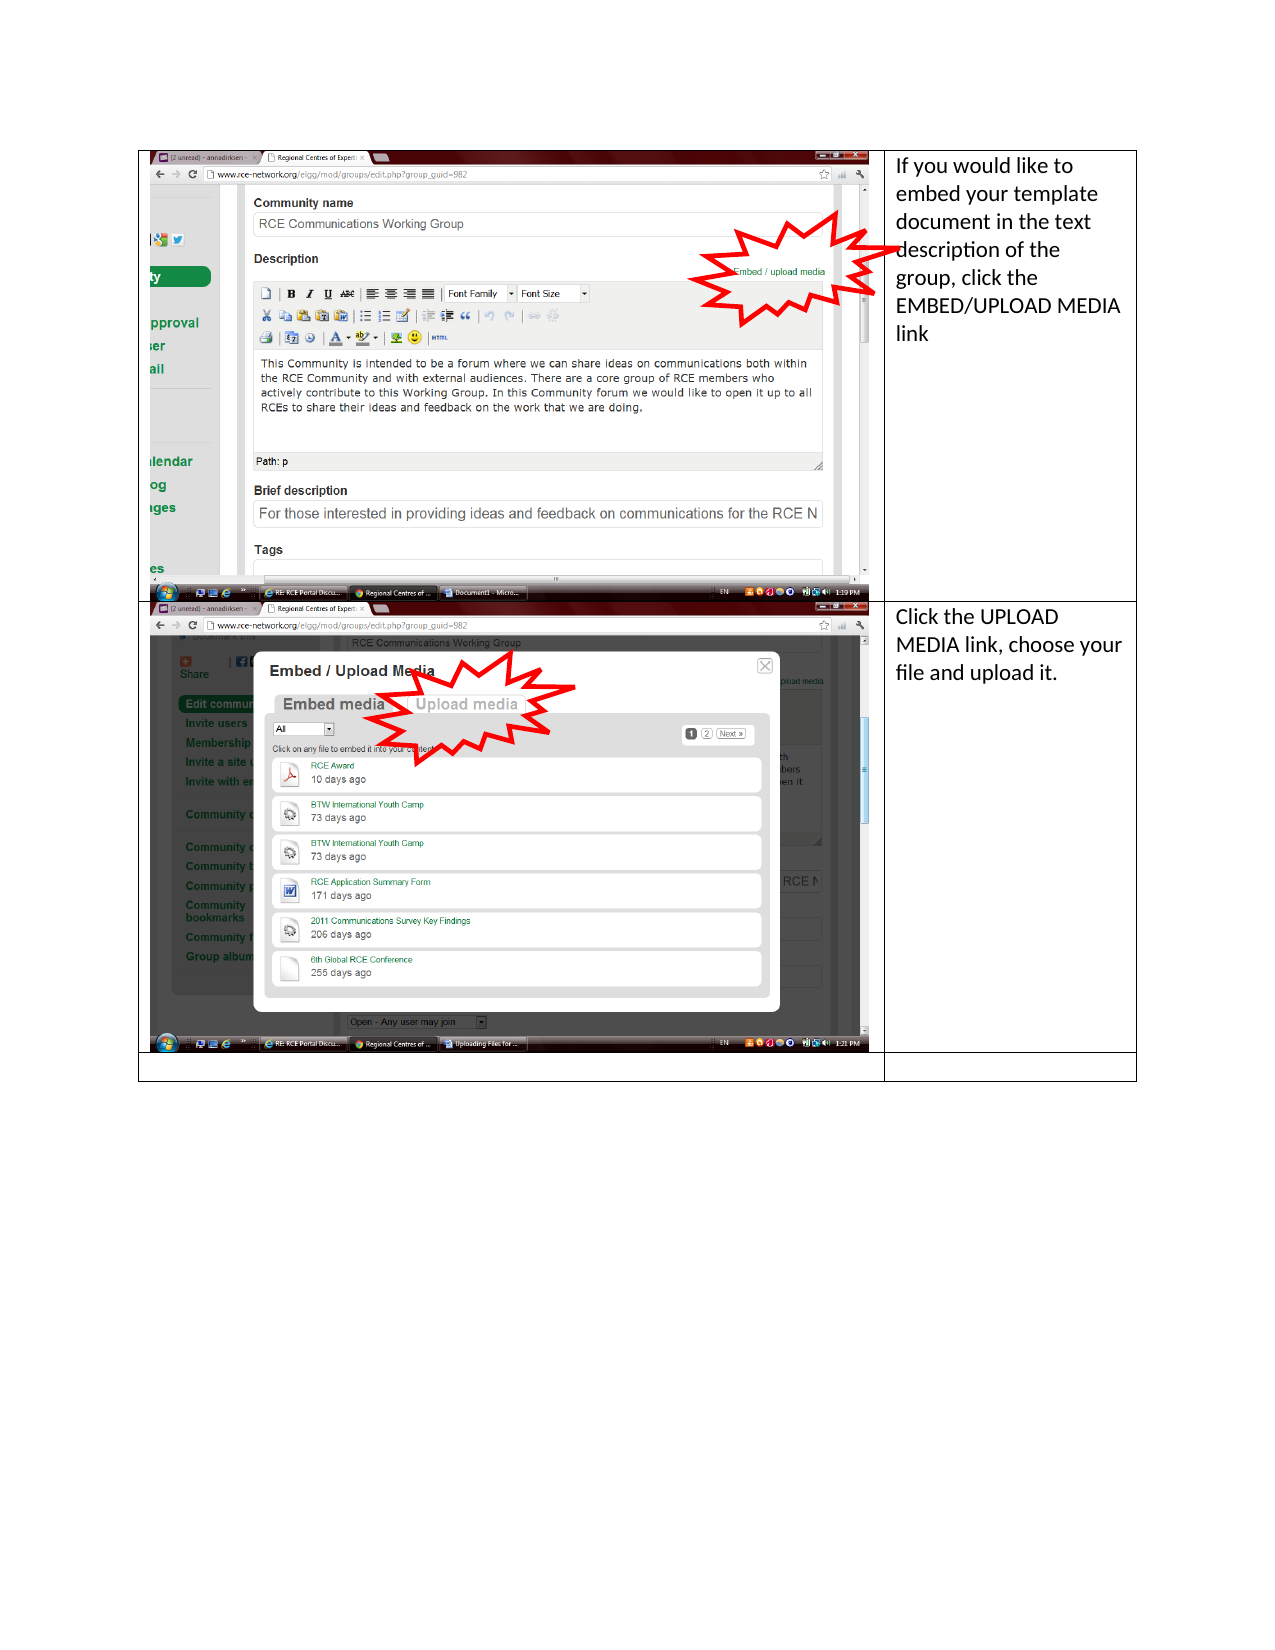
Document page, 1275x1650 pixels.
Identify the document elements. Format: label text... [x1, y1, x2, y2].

picture [150, 602, 869, 1052]
table_cell Click the UPLOAD MEDIA link, choose your file and upload it. [885, 602, 1136, 1052]
picture [707, 221, 869, 318]
table_cell [885, 1053, 1136, 1081]
table_cell [869, 256, 884, 601]
table_cell [139, 602, 150, 1052]
table_cell [139, 151, 150, 601]
table_cell [869, 250, 879, 255]
picture [150, 151, 869, 601]
table_cell [869, 602, 884, 1052]
table_cell [869, 151, 884, 245]
picture [863, 261, 869, 268]
table_cell [139, 1053, 884, 1081]
picture [858, 275, 869, 286]
table_cell If you would like to embed your template document in the text description of the group, click the EMBED/UPLOAD MEDIA link [885, 151, 1136, 601]
